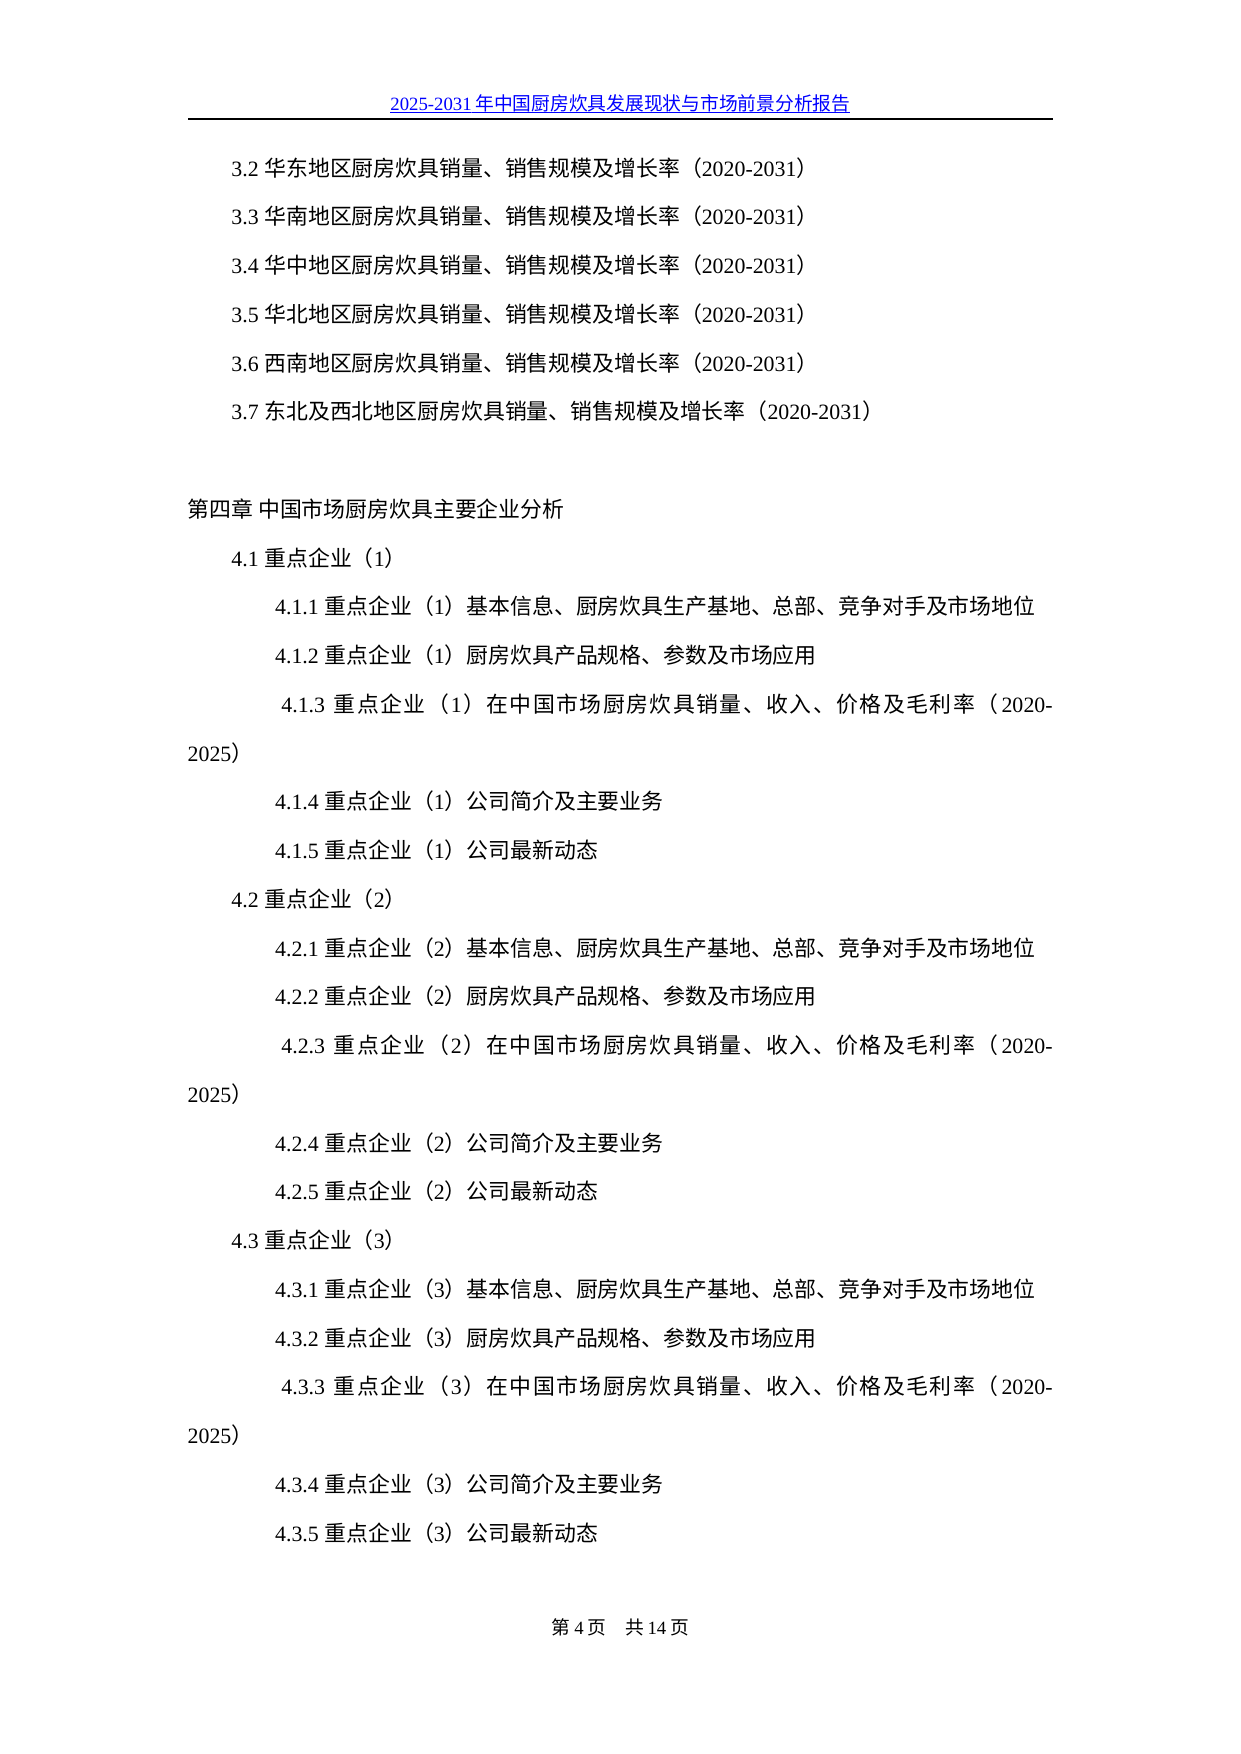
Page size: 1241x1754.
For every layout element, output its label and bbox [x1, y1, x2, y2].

text [187, 150, 1053, 1548]
